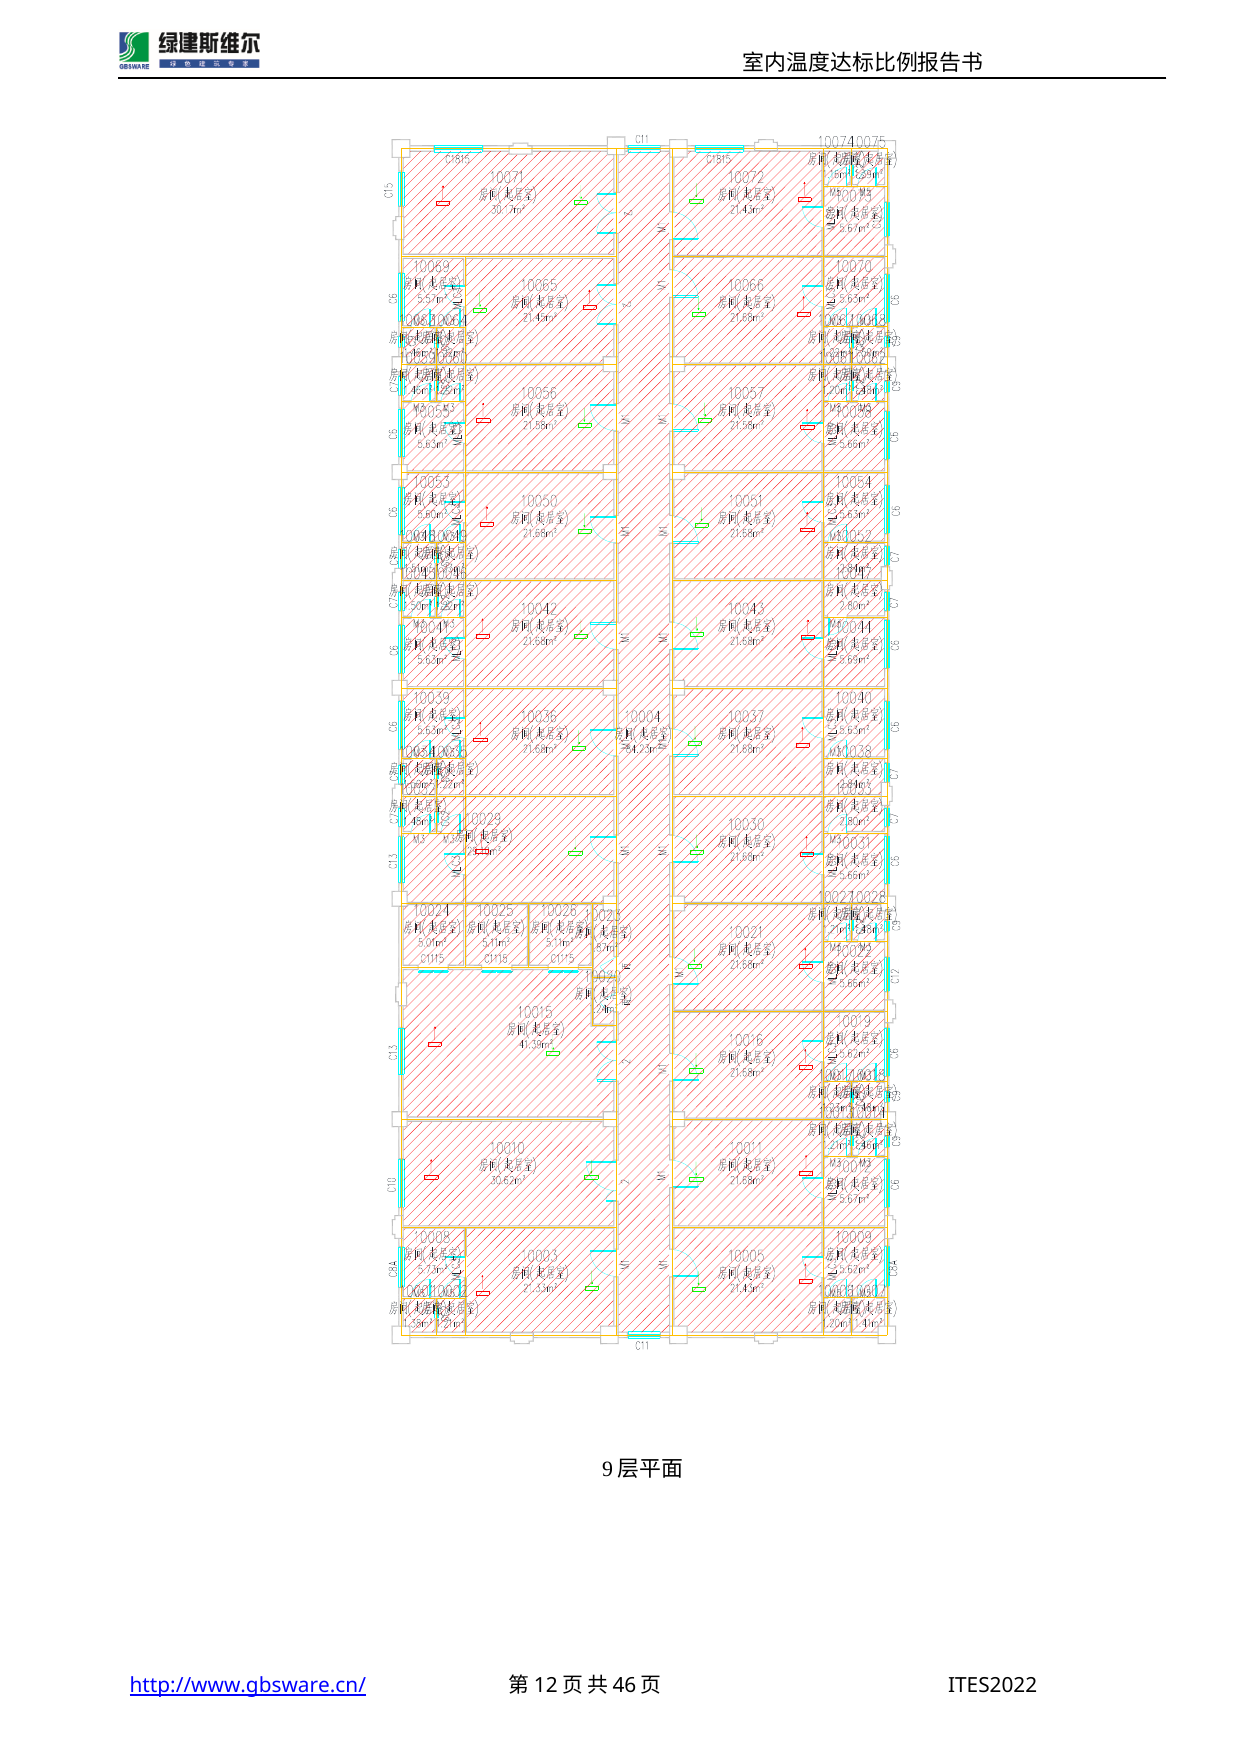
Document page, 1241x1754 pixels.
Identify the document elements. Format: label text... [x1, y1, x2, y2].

text 9层平面 [118, 1451, 1166, 1483]
picture [118, 29, 261, 71]
